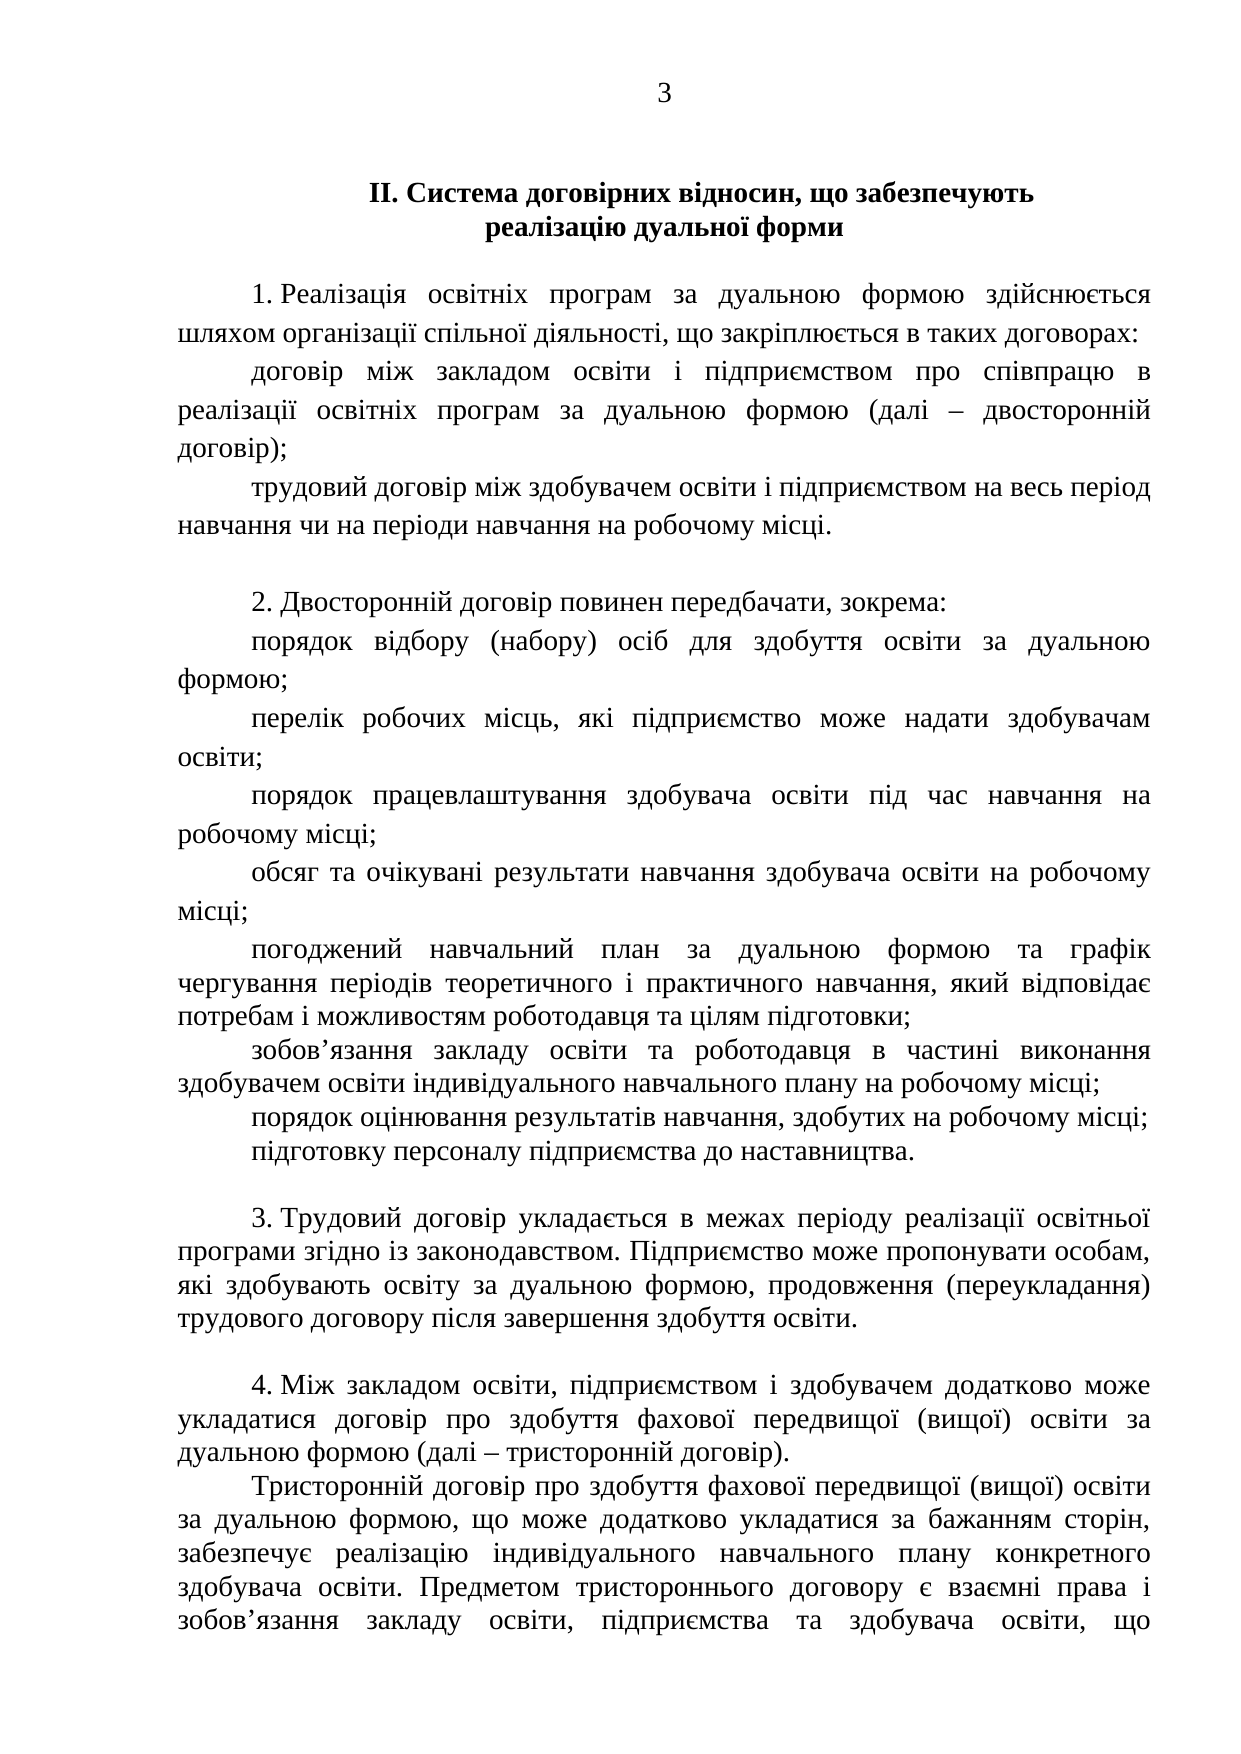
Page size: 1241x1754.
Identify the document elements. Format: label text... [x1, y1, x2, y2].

text порядок відбору (набору) осіб для здобуття освіти за дуальною формою; [177, 623, 1152, 695]
text підготовку персоналу підприємства до наставництва. [177, 1133, 1152, 1166]
text зобов’язання закладу освіти та роботодавця в частині виконання здобувачем освіти індивідуального навчального плану на робочому місці; [177, 1032, 1152, 1099]
text погоджений навчальний план за дуальною формою та графік чергування періодів теоретичного і практичного навчання, який відповідає потребам і можливостям роботодавця та цілям підготовки; [177, 931, 1152, 1032]
text трудовий договір між здобувачем освіти і підприємством на весь період навчання чи на періоди навчання на робочому місці. [177, 469, 1152, 541]
text порядок оцінювання результатів навчання, здобутих на робочому місці; [177, 1099, 1152, 1133]
text 4. Між закладом освіти, підприємством і здобувачем додатково може укладатися договір про здобуття фахової передвищої (вищої) освіти за дуальною формою (далі – тристоронній договір). [177, 1367, 1152, 1468]
text обсяг та очікувані результати навчання здобувача освіти на робочому місці; [177, 854, 1152, 926]
text порядок працевлаштування здобувача освіти під час навчання на робочому місці; [177, 777, 1152, 849]
text 3. Трудовий договір укладається в межах періоду реалізації освітньої програми згідно із законодавством. Підприємство може пропонувати особам, які здобувають освіту за дуальною формою, продовження (переукладання) трудового договору після завершення здобуття освіти. [177, 1200, 1152, 1334]
text 2. Двосторонній договір повинен передбачати, зокрема: [177, 584, 1152, 618]
subtitle ІІ. Система договірних відносин, що забезпечують реалізацію дуальної форми [236, 176, 1092, 243]
text договір між закладом освіти і підприємством про співпрацю в реалізації освітніх програм за дуальною формою (далі – двосторонній договір); [177, 353, 1152, 464]
text 1. Реалізація освітніх програм за дуальною формою здійснюється шляхом організації спільної діяльності, що закріплюється в таких договорах: [177, 276, 1152, 348]
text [177, 1468, 1152, 1636]
text перелік робочих місць, які підприємство може надати здобувачам освіти; [177, 700, 1152, 772]
